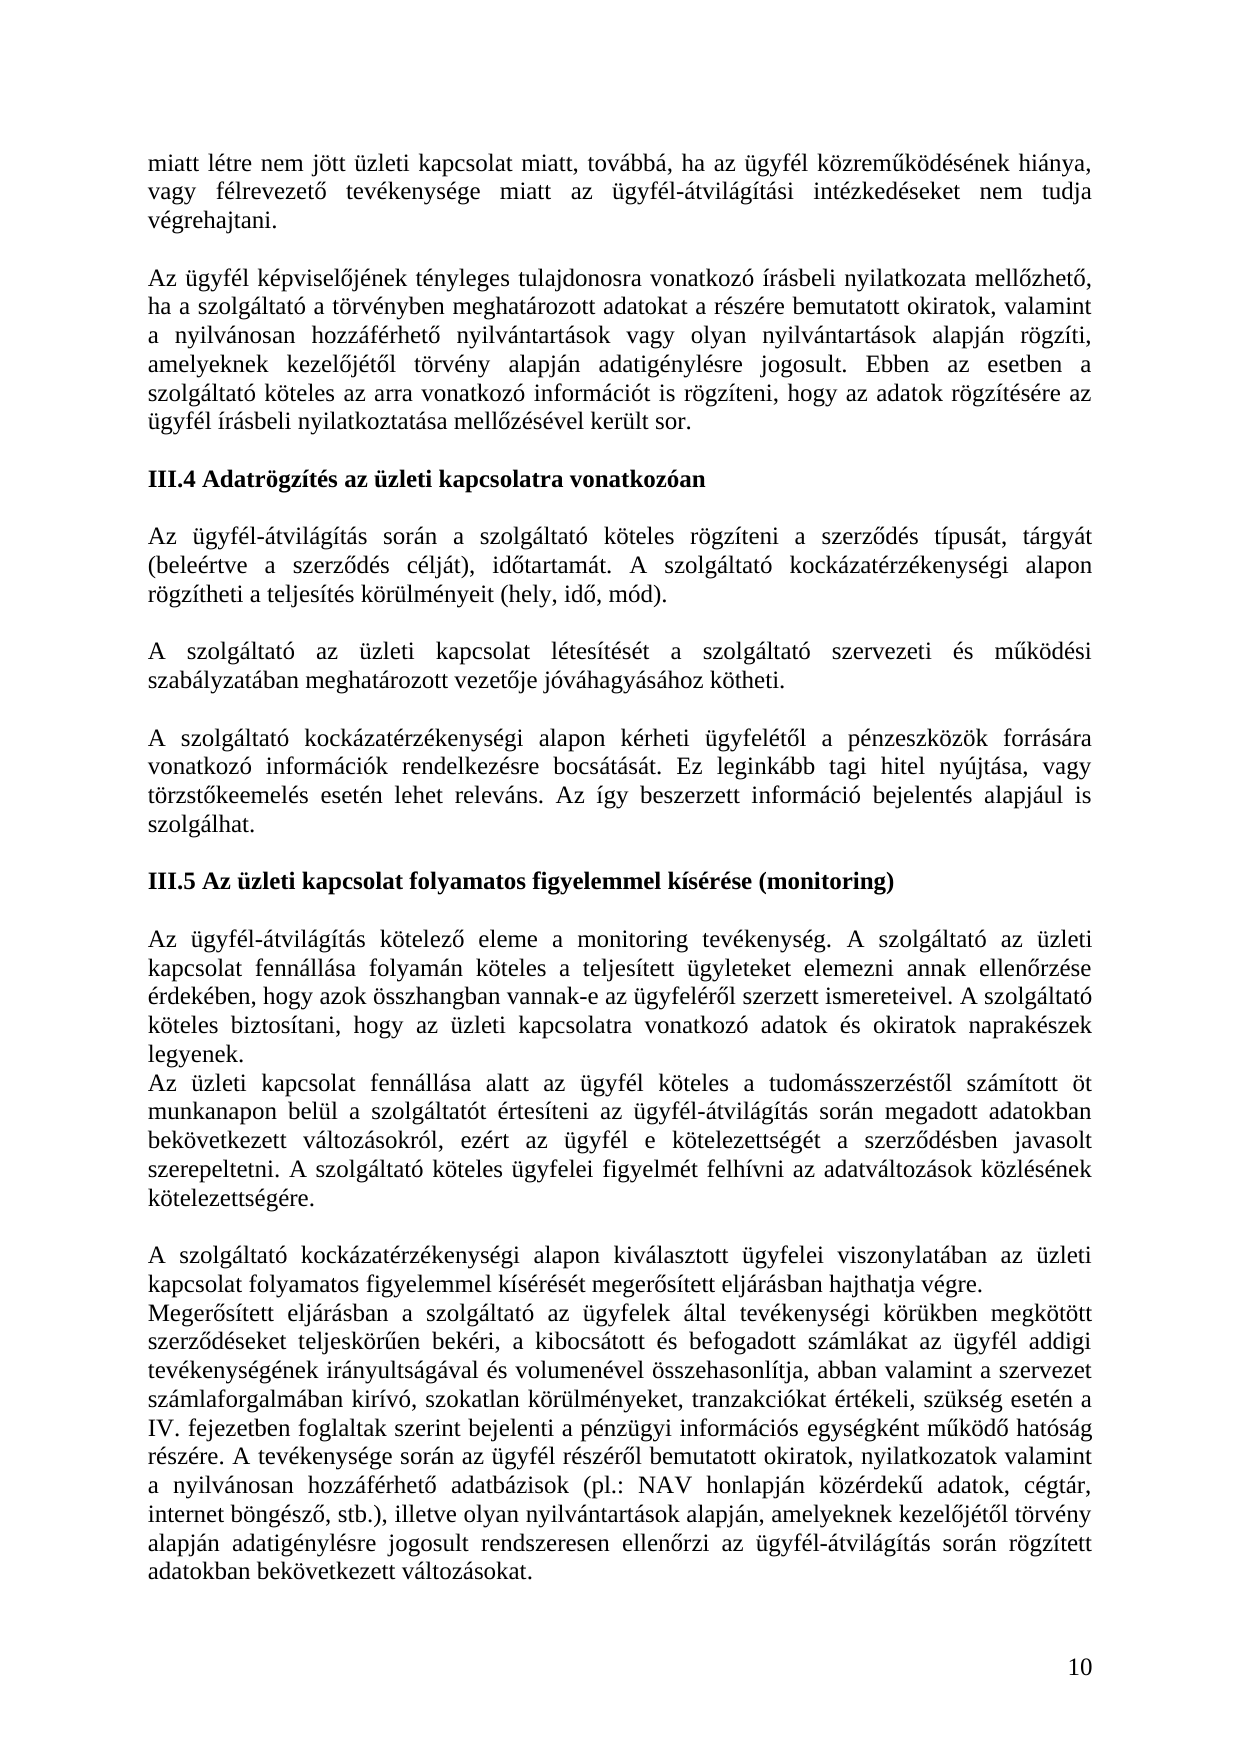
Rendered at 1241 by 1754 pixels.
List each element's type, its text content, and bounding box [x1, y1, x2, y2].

text Az ügyfél képviselőjének tényleges tulajdonosra vonatkozó írásbeli nyilatkozata mellőzhető, ha a szolgáltató a törvényben meghatározott adatokat a részére bemutatott okiratok, valamint a nyilvánosan hozzáférhető nyilvántartások vagy olyan nyilvántartások alapján rögzíti, amelyeknek kezelőjétől törvény alapján adatigénylésre jogosult. Ebben az esetben a szolgáltató köteles az arra vonatkozó információt is rögzíteni, hogy az adatok rögzítésére az ügyfél írásbeli nyilatkoztatása mellőzésével került sor. [148, 263, 1093, 435]
text III.5 Az üzleti kapcsolat folyamatos figyelemmel kísérése (monitoring) [148, 866, 1093, 895]
text Az ügyfél-átvilágítás során a szolgáltató köteles rögzíteni a szerződés típusát, tárgyát (beleértve a szerződés célját), időtartamát. A szolgáltató kockázatérzékenységi alapon rögzítheti a teljesítés körülményeit (hely, idő, mód). [148, 521, 1093, 608]
text III.4 Adatrögzítés az üzleti kapcsolatra vonatkozóan [148, 464, 1093, 493]
text Az üzleti kapcsolat fennállása alatt az ügyfél köteles a tudomásszerzéstől számított öt munkanapon belül a szolgáltatót értesíteni az ügyfél-átvilágítás során megadott adatokban bekövetkezett változásokról, ezért az ügyfél e kötelezettségét a szerződésben javasolt szerepeltetni. A szolgáltató köteles ügyfelei figyelmét felhívni az adatváltozások közlésének kötelezettségére. [148, 1068, 1093, 1211]
text A szolgáltató az üzleti kapcsolat létesítését a szolgáltató szervezeti és működési szabályzatában meghatározott vezetője jóváhagyásához kötheti. [148, 636, 1093, 694]
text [148, 148, 1093, 234]
text A szolgáltató kockázatérzékenységi alapon kérheti ügyfelétől a pénzeszközök forrására vonatkozó információk rendelkezésre bocsátását. Ez leginkább tagi hitel nyújtása, vagy törzstőkeemelés esetén lehet releváns. Az így beszerzett információ bejelentés alapjául is szolgálhat. [148, 723, 1093, 838]
text Megerősített eljárásban a szolgáltató az ügyfelek által tevékenységi körükben megkötött szerződéseket teljeskörűen bekéri, a kibocsátott és befogadott számlákat az ügyfél addigi tevékenységének irányultságával és volumenével összehasonlítja, abban valamint a szervezet számlaforgalmában kirívó, szokatlan körülményeket, tranzakciókat értékeli, szükség esetén a IV. fejezetben foglaltak szerint bejelenti a pénzügyi információs egységként működő hatóság részére. A tevékenysége során az ügyfél részéről bemutatott okiratok, nyilatkozatok valamint a nyilvánosan hozzáférhető adatbázisok (pl.: NAV honlapján közérdekű adatok, cégtár, internet böngésző, stb.), illetve olyan nyilvántartások alapján, amelyeknek kezelőjétől törvény alapján adatigénylésre jogosult rendszeresen ellenőrzi az ügyfél-átvilágítás során rögzített adatokban bekövetkezett változásokat. [148, 1298, 1093, 1585]
text Az ügyfél-átvilágítás kötelező eleme a monitoring tevékenység. A szolgáltató az üzleti kapcsolat fennállása folyamán köteles a teljesített ügyleteket elemezni annak ellenőrzése érdekében, hogy azok összhangban vannak-e az ügyfeléről szerzett ismereteivel. A szolgáltató köteles biztosítani, hogy az üzleti kapcsolatra vonatkozó adatok és okiratok naprakészek legyenek. [148, 924, 1093, 1068]
text A szolgáltató kockázatérzékenységi alapon kiválasztott ügyfelei viszonylatában az üzleti kapcsolat folyamatos figyelemmel kísérését megerősített eljárásban hajthatja végre. [148, 1240, 1093, 1298]
